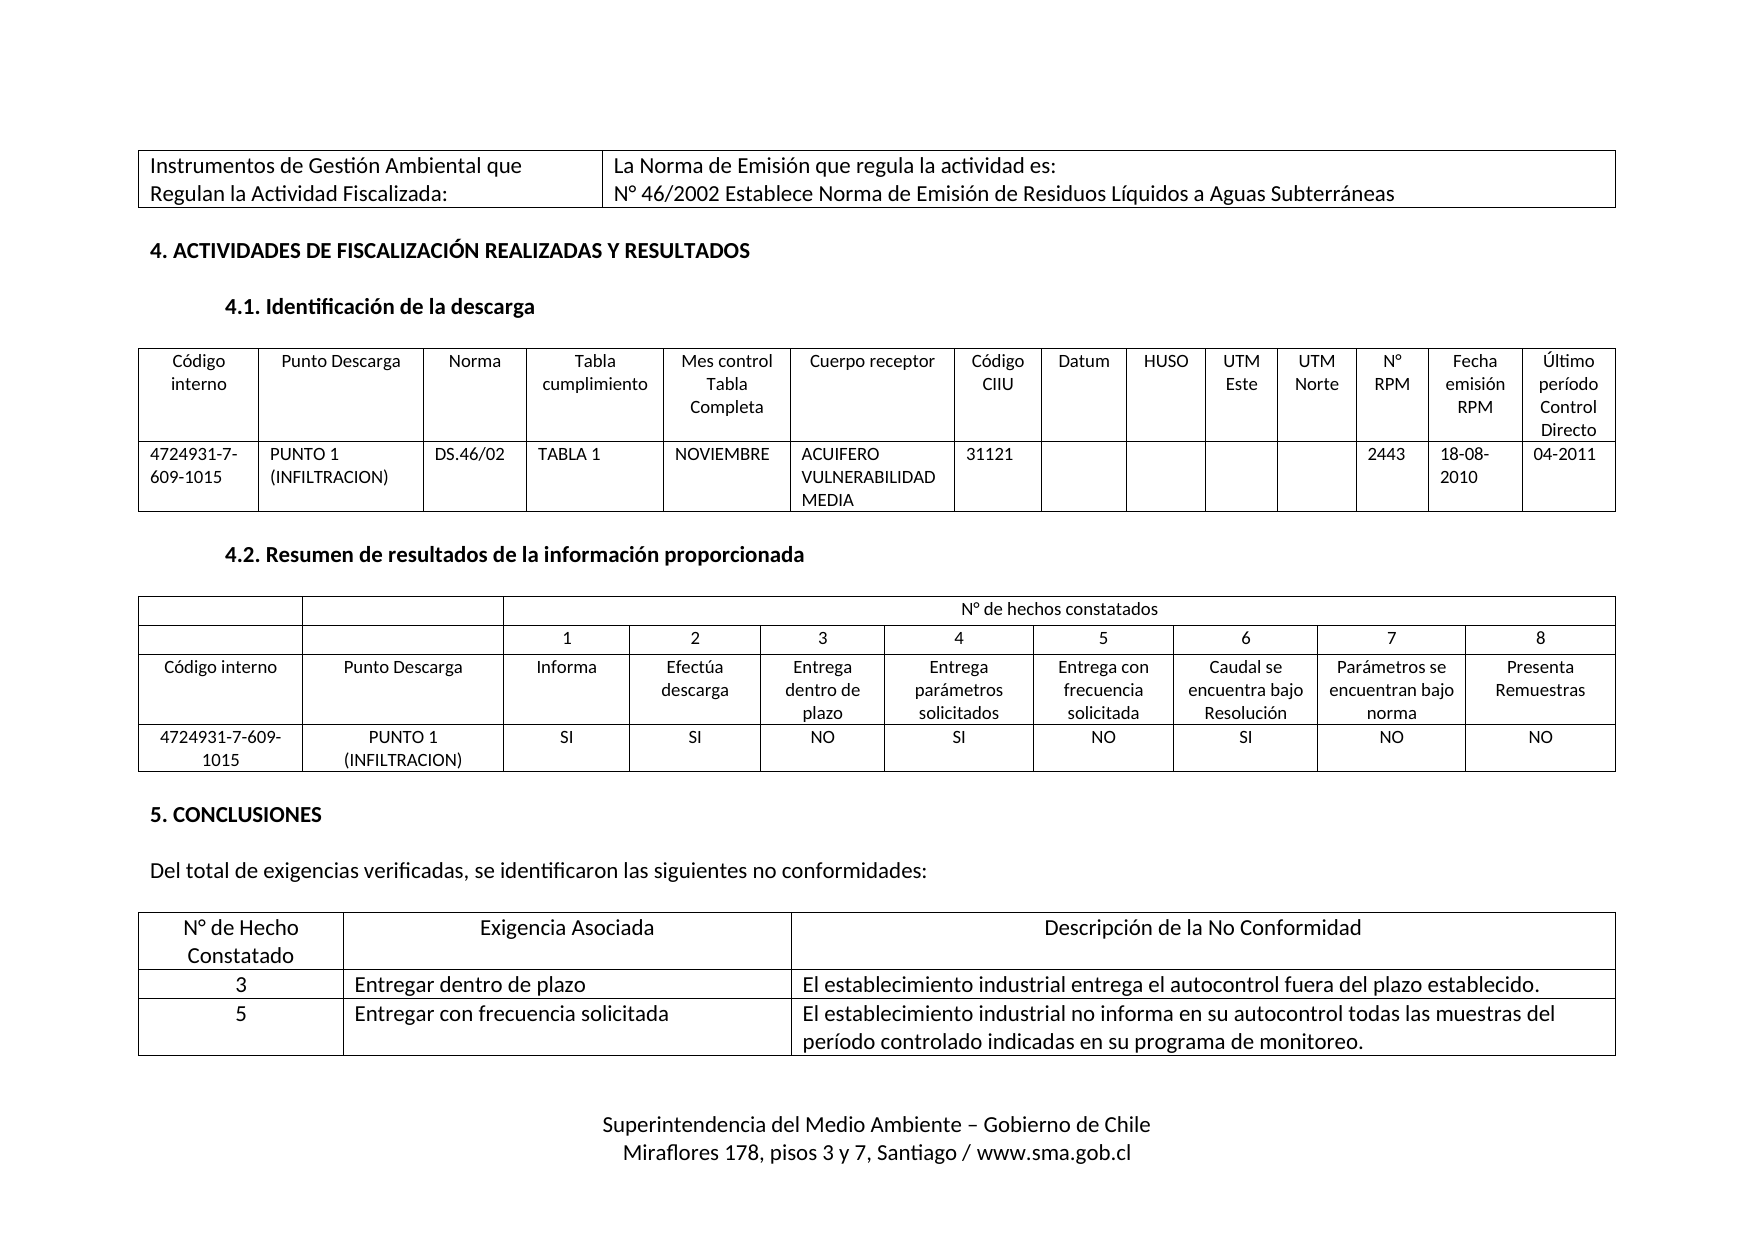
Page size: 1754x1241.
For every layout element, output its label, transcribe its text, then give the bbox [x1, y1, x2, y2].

table_cell 3 [139, 970, 343, 998]
table_cell 2443 [1357, 442, 1428, 511]
table_header Descripción de la No Conformidad [792, 913, 1615, 969]
table_cell [139, 626, 302, 654]
table_header Datum [1042, 349, 1126, 441]
table_header Último período Control Directo [1523, 349, 1615, 441]
table_header Código interno [139, 349, 258, 441]
text 4. ACTIVIDADES DE FISCALIZACIÓN REALIZADAS Y RESULTADOS [150, 208, 1604, 264]
table_cell Parámetros se encuentran bajo norma [1318, 655, 1465, 724]
table_cell SI [1174, 725, 1317, 771]
table_cell Entrega parámetros solicitados [885, 655, 1033, 724]
table_cell Código interno [139, 655, 302, 724]
table_cell 4724931-7-609-1015 [139, 442, 258, 511]
table_cell Caudal se encuentra bajo Resolución [1174, 655, 1317, 724]
table_cell Instrumentos de Gestión Ambiental que Regulan la Actividad Fiscalizada: [139, 151, 602, 207]
table_header UTM Norte [1278, 349, 1356, 441]
table_cell NO [1466, 725, 1615, 771]
table_cell El establecimiento industrial entrega el autocontrol fuera del plazo establecido. [792, 970, 1615, 998]
table_cell SI [504, 725, 629, 771]
table_cell 31121 [955, 442, 1041, 511]
table_cell Informa [504, 655, 629, 724]
table_cell Entrega dentro de plazo [761, 655, 884, 724]
table_cell 1 [504, 626, 629, 654]
table_cell Efectúa descarga [630, 655, 760, 724]
table_header N° de hechos constatados [504, 597, 1615, 625]
table_cell La Norma de Emisión que regula la actividad es: N° 46/2002 Establece Norma de Emisión de Residuos Líquidos a Aguas Subterráneas [603, 151, 1615, 207]
table_cell 2 [630, 626, 760, 654]
table_cell DS.46/02 [424, 442, 526, 511]
table_cell Entregar con frecuencia solicitada [344, 999, 791, 1055]
table_cell [303, 626, 503, 654]
table_cell [1206, 442, 1277, 511]
table_header [303, 597, 503, 625]
table_cell 4724931-7-609-1015 [139, 725, 302, 771]
table_cell NO [1318, 725, 1465, 771]
table_header Mes control Tabla Completa [664, 349, 790, 441]
table_cell 8 [1466, 626, 1615, 654]
text 4.2. Resumen de resultados de la información proporcionada [150, 512, 1604, 568]
table_cell 5 [139, 999, 343, 1055]
table_cell 04-2011 [1523, 442, 1615, 511]
table_header Tabla cumplimiento [527, 349, 663, 441]
text Del total de exigencias verificadas, se identificaron las siguientes no conformidades: [150, 828, 1604, 884]
table_cell ACUIFERO VULNERABILIDAD MEDIA [791, 442, 954, 511]
table_cell 7 [1318, 626, 1465, 654]
table_cell Entrega con frecuencia solicitada [1034, 655, 1173, 724]
table_cell SI [630, 725, 760, 771]
text 5. CONCLUSIONES [150, 772, 1604, 828]
table_header UTM Este [1206, 349, 1277, 441]
table_header Exigencia Asociada [344, 913, 791, 969]
table_cell 4 [885, 626, 1033, 654]
table_header Cuerpo receptor [791, 349, 954, 441]
text 4.1. Identificación de la descarga [150, 264, 1604, 320]
table_cell Presenta Remuestras [1466, 655, 1615, 724]
table_cell NO [1034, 725, 1173, 771]
table_cell Entregar dentro de plazo [344, 970, 791, 998]
table_cell NO [761, 725, 884, 771]
table_cell TABLA 1 [527, 442, 663, 511]
table_cell Punto Descarga [303, 655, 503, 724]
table_header Norma [424, 349, 526, 441]
table_header Punto Descarga [259, 349, 423, 441]
table_cell NOVIEMBRE [664, 442, 790, 511]
table_cell 18-08-2010 [1429, 442, 1522, 511]
table_cell PUNTO 1 (INFILTRACION) [303, 725, 503, 771]
table_cell [1127, 442, 1205, 511]
table_cell 3 [761, 626, 884, 654]
table_cell [1278, 442, 1356, 511]
table_header N° de Hecho Constatado [139, 913, 343, 969]
table_cell PUNTO 1 (INFILTRACION) [259, 442, 423, 511]
table_header N° RPM [1357, 349, 1428, 441]
table_header Código CIIU [955, 349, 1041, 441]
table_cell 5 [1034, 626, 1173, 654]
table_cell SI [885, 725, 1033, 771]
table_cell 6 [1174, 626, 1317, 654]
table_header HUSO [1127, 349, 1205, 441]
table_cell El establecimiento industrial no informa en su autocontrol todas las muestras del período controlado indicadas en su programa de monitoreo. [792, 999, 1615, 1055]
table_cell [1042, 442, 1126, 511]
table_header [139, 597, 302, 625]
table_header Fecha emisión RPM [1429, 349, 1522, 441]
